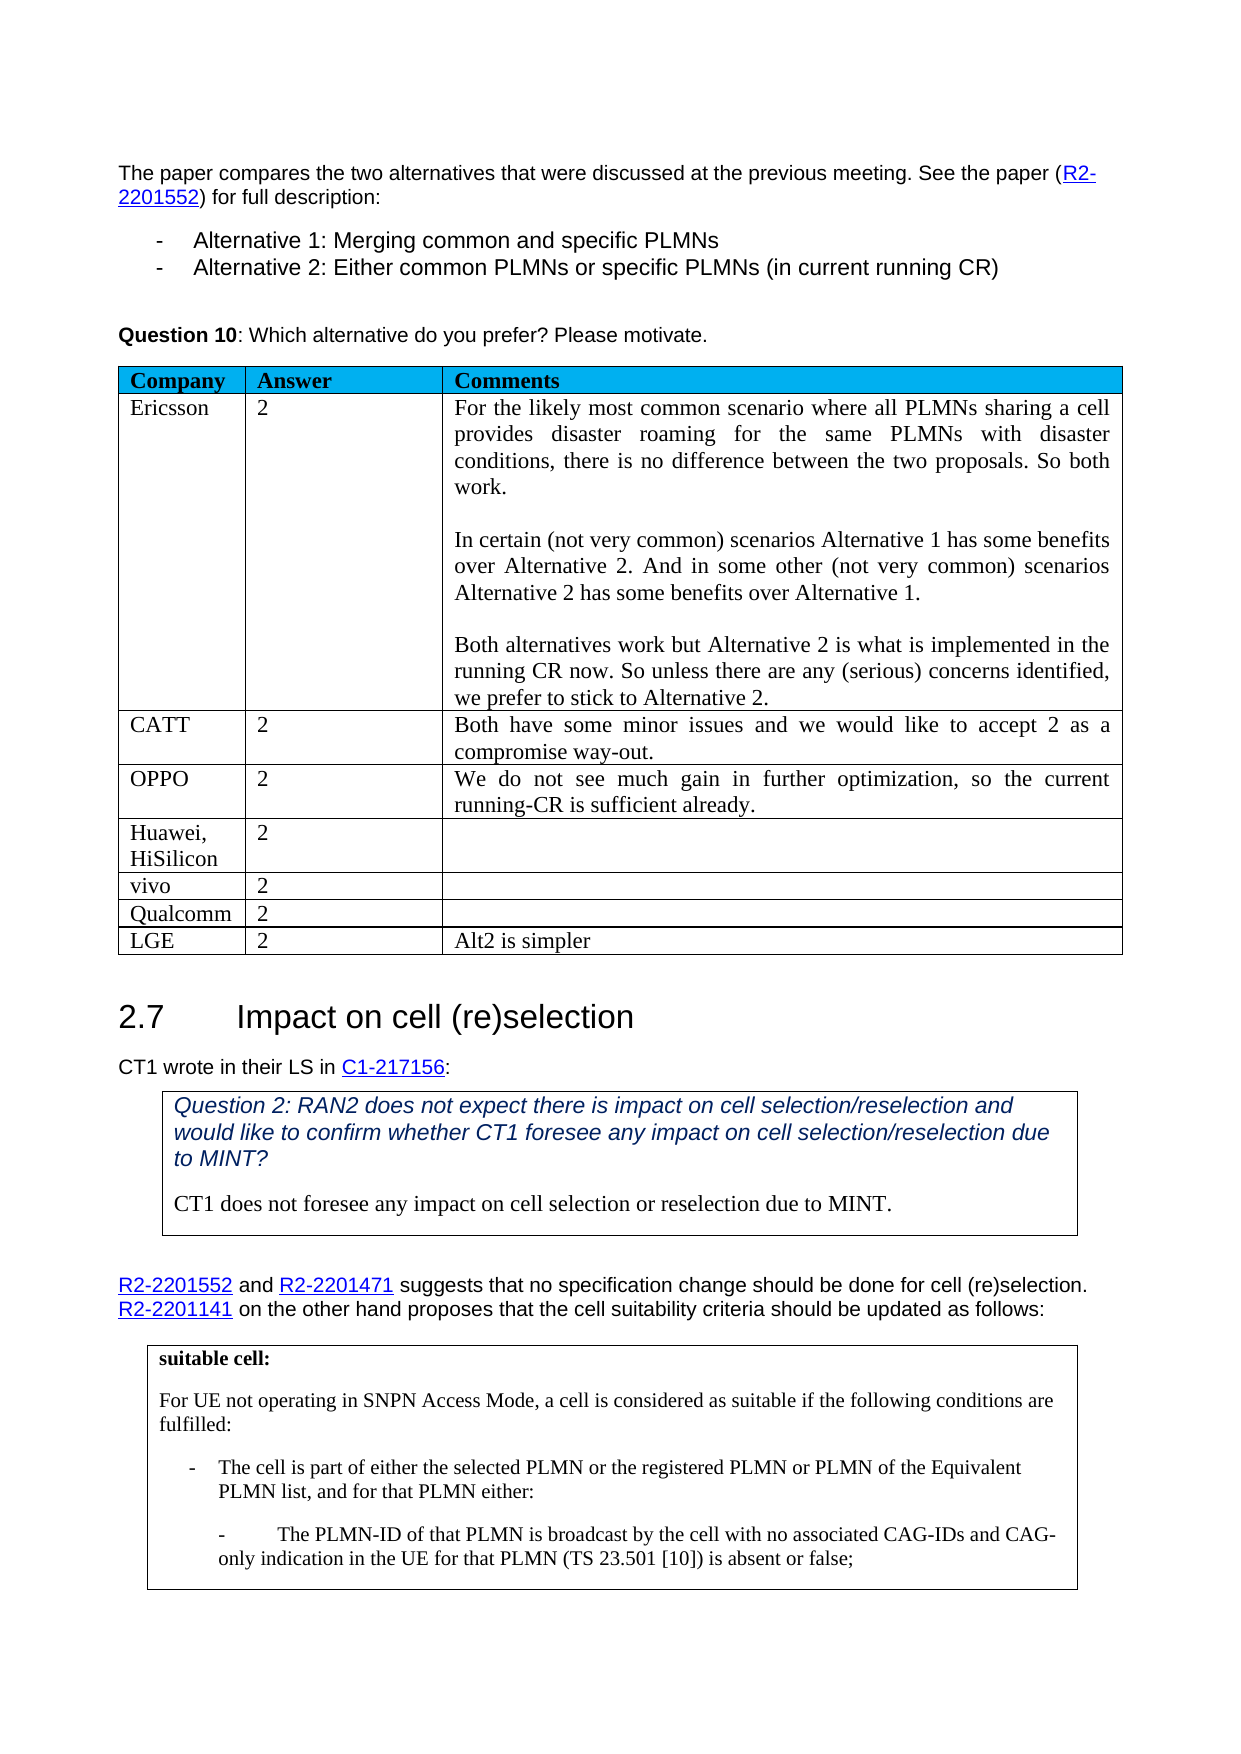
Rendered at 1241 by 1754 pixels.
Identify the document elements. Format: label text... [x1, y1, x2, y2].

table_cell Huawei, HiSilicon [119, 819, 245, 872]
table_cell 2 [246, 711, 442, 764]
table_cell Ericsson [119, 394, 245, 710]
table_cell Alt2 is simpler [443, 928, 1122, 954]
table_cell We do not see much gain in further optimization, so the current running-CR is sufficient already. [443, 765, 1122, 818]
table_cell vivo [119, 873, 245, 899]
text CT1 wrote in their LS in C1-217156: [118, 1055, 1122, 1079]
table_header Question 2: RAN2 does not expect there is impact on cell selection/reselection and would like to confirm whether CT1 foresee any impact on cell selection/reselection due to MINT? CT1 does not foresee any impact on cell selection or reselection due to MINT. [163, 1092, 1077, 1235]
text The paper compares the two alternatives that were discussed at the previous meeting. See the paper (R2-2201552) for full description: [118, 161, 1122, 209]
table_cell 2 [246, 873, 442, 899]
table_header Company [119, 367, 245, 393]
table_cell [443, 819, 1122, 872]
list Alternative 1: Merging common and specific PLMNs [156, 227, 1122, 254]
list Alternative 2: Either common PLMNs or specific PLMNs (in current running CR) [156, 254, 1122, 280]
table_cell For the likely most common scenario where all PLMNs sharing a cell provides disaster roaming for the same PLMNs with disaster conditions, there is no difference between the two proposals. So both work. In certain (not very common) scenarios Alternative 1 has some benefits over Alternative 2. And in some other (not very common) scenarios Alternative 2 has some benefits over Alternative 1. Both alternatives work but Alternative 2 is what is implemented in the running CR now. So unless there are any (serious) concerns identified, we prefer to stick to Alternative 2. [443, 394, 1122, 710]
table_cell 2 [246, 928, 442, 954]
table_cell CATT [119, 711, 245, 764]
table_cell [443, 900, 1122, 926]
table_cell 2 [246, 819, 442, 872]
table_cell 2 [246, 394, 442, 710]
table_header Comments [443, 367, 1122, 393]
text R2-2201552 and R2-2201471 suggests that no specification change should be done for cell (re)selection. R2-2201141 on the other hand proposes that the cell suitability criteria should be updated as follows: [118, 1273, 1122, 1321]
table_cell Qualcomm [119, 900, 245, 926]
table_cell 2 [246, 765, 442, 818]
subtitle 2.7 Impact on cell (re)selection [118, 997, 1122, 1036]
table_header Answer [246, 367, 442, 393]
table_cell [443, 873, 1122, 899]
table_cell 2 [246, 900, 442, 926]
table_cell LGE [119, 928, 245, 954]
table_cell OPPO [119, 765, 245, 818]
text Question 10: Which alternative do you prefer? Please motivate. [118, 323, 1122, 347]
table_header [148, 1346, 1077, 1589]
table_cell Both have some minor issues and we would like to accept 2 as a compromise way-out. [443, 711, 1122, 764]
